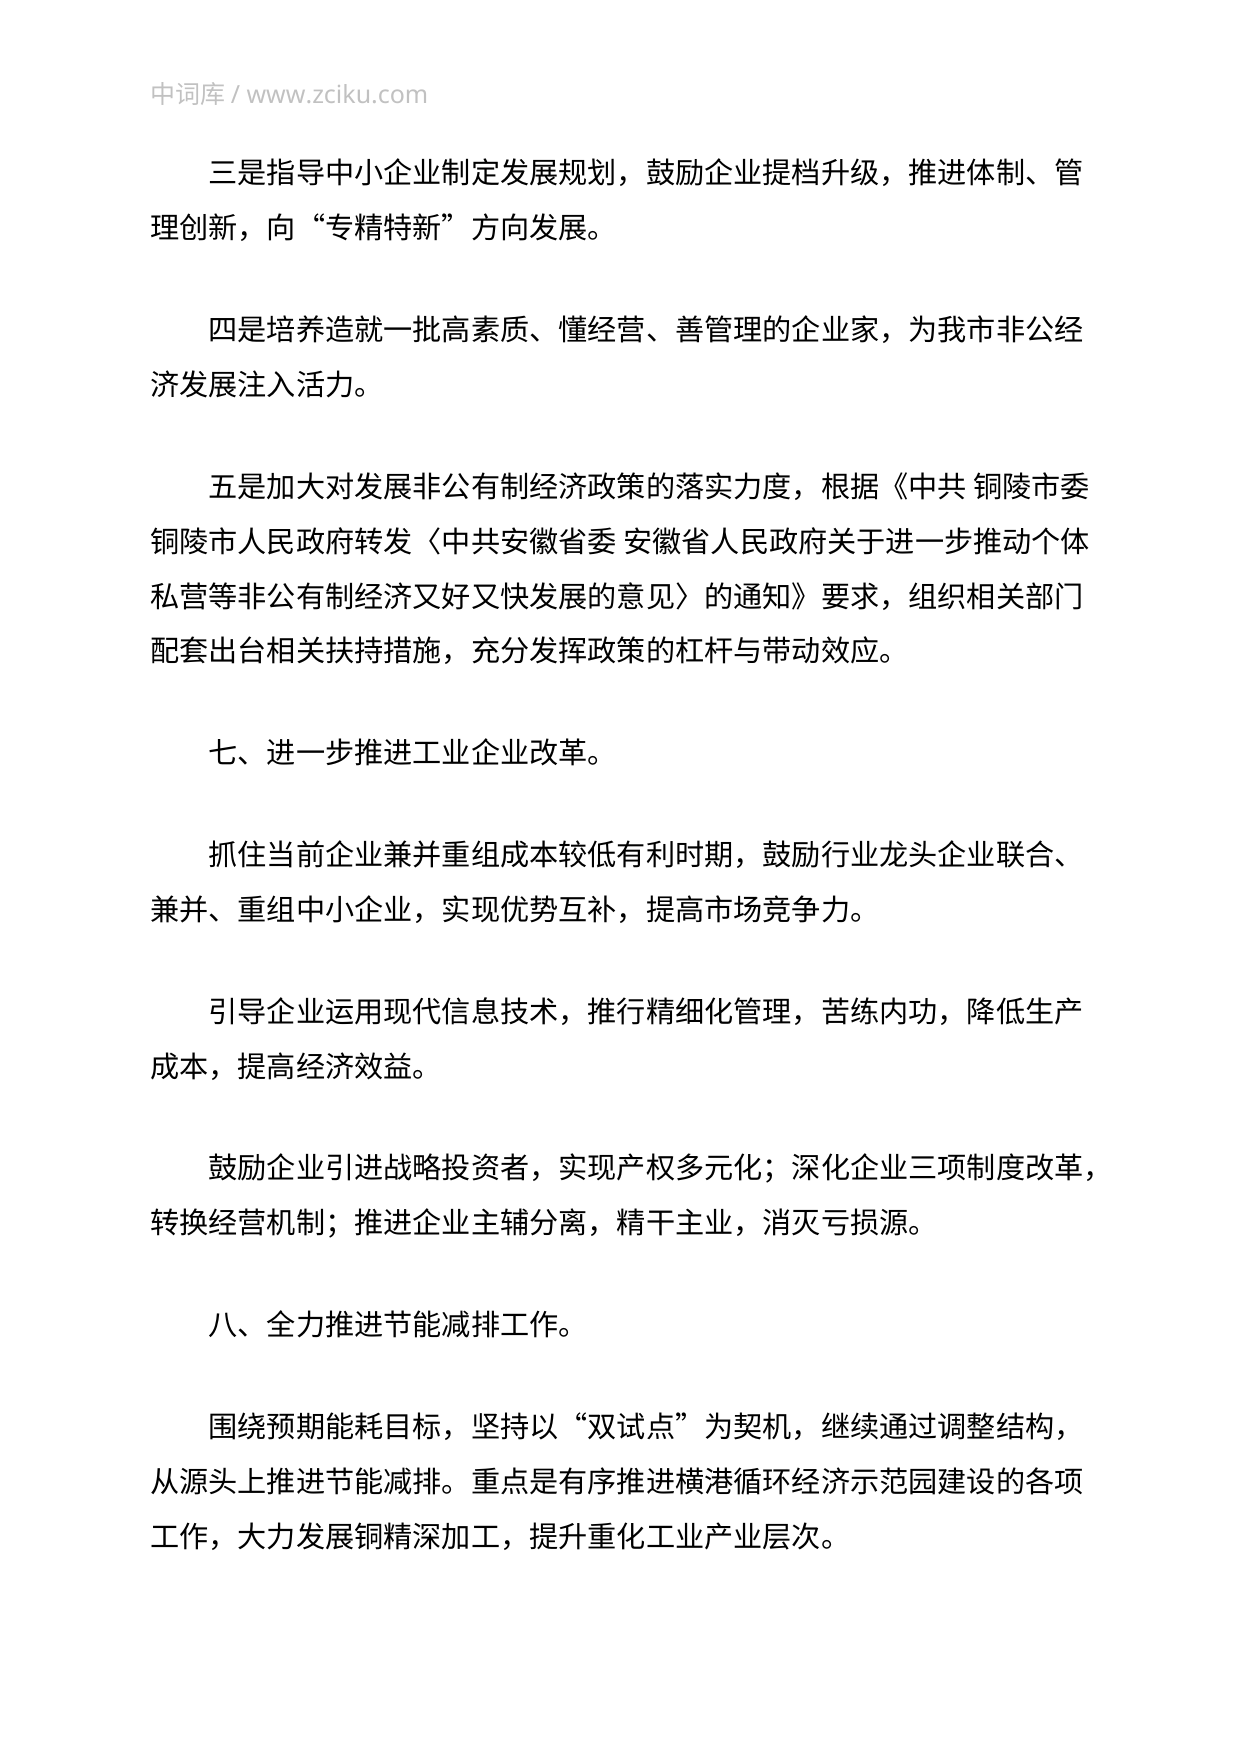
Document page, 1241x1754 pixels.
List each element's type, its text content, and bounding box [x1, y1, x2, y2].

text 七、进一步推进工业企业改革。 [150, 730, 1090, 772]
text 八、全力推进节能减排工作。 [150, 1302, 1090, 1344]
text 抓住当前企业兼并重组成本较低有利时期，鼓励行业龙头企业联合、兼并、重组中小企业，实现优势互补，提高市场竞争力。 [150, 832, 1090, 929]
text 围绕预期能耗目标，坚持以“双试点”为契机，继续通过调整结构，从源头上推进节能减排。重点是有序推进横港循环经济示范园建设的各项工作，大力发展铜精深加工，提升重化工业产业层次。 [150, 1403, 1090, 1555]
text 五是加大对发展非公有制经济政策的落实力度，根据《中共 铜陵市委 铜陵市人民政府转发〈中共安徽省委 安徽省人民政府关于进一步推动个体私营等非公有制经济又好又快发展的意见〉的通知》要求，组织相关部门配套出台相关扶持措施，充分发挥政策的杠杆与带动效应。 [150, 463, 1090, 670]
text 引导企业运用现代信息技术，推行精细化管理，苦练内功，降低生产成本，提高经济效益。 [150, 988, 1090, 1085]
text 鼓励企业引进战略投资者，实现产权多元化；深化企业三项制度改革，转换经营机制；推进企业主辅分离，精干主业，消灭亏损源。 [150, 1145, 1090, 1242]
text 三是指导中小企业制定发展规划，鼓励企业提档升级，推进体制、管理创新，向“专精特新”方向发展。 [150, 150, 1090, 247]
text 四是培养造就一批高素质、懂经营、善管理的企业家，为我市非公经济发展注入活力。 [150, 307, 1090, 404]
